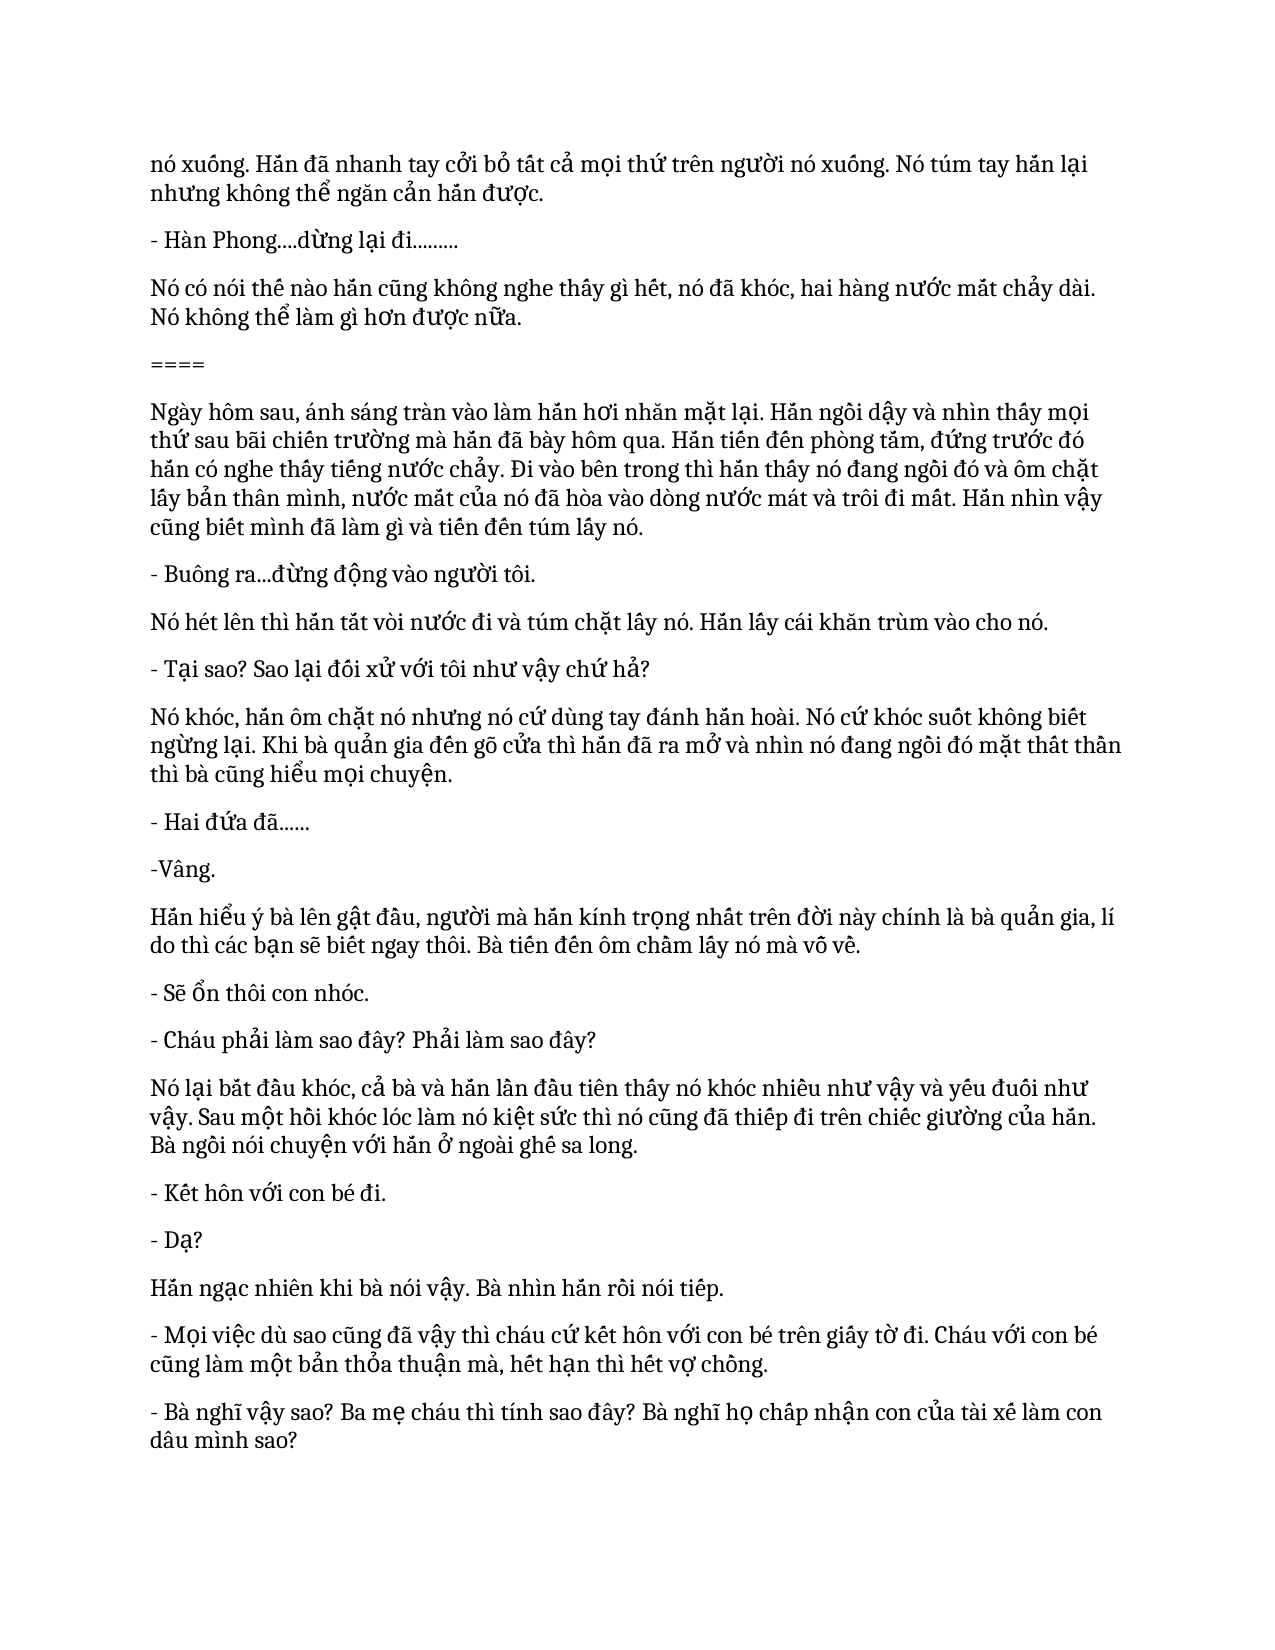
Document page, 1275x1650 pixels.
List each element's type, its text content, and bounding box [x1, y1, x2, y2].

text - Hàn Phong....dừng lại đi......... [150, 226, 1125, 255]
text - Tại sao? Sao lại đối xử với tôi như vậy chứ hả? [150, 655, 1125, 684]
text Hắn ngạc nhiên khi bà nói vậy. Bà nhìn hắn rồi nói tiếp. [150, 1274, 1125, 1302]
text Nó khóc, hắn ôm chặt nó nhưng nó cứ dùng tay đánh hắn hoài. Nó cứ khóc suốt không biết ngừng lại. Khi bà quản gia đến gõ cửa thì hắn đã ra mở và nhìn nó đang ngồi đó mặt thất thần thì bà cũng hiểu mọi chuyện. [150, 702, 1125, 789]
text - Cháu phải làm sao đây? Phải làm sao đây? [150, 1026, 1125, 1055]
text Nó lại bắt đầu khóc, cả bà và hắn lần đầu tiên thấy nó khóc nhiều như vậy và yếu đuối như vậy. Sau một hồi khóc lóc làm nó kiệt sức thì nó cũng đã thiếp đi trên chiếc giường của hắn. Bà ngồi nói chuyện với hắn ở ngoài ghế sa long. [150, 1074, 1125, 1160]
text - Hai đứa đã...... [150, 807, 1125, 836]
text Hắn hiểu ý bà lên gật đầu, người mà hắn kính trọng nhất trên đời này chính là bà quản gia, lí do thì các bạn sẽ biết ngay thôi. Bà tiến đến ôm chầm lấy nó mà vỗ về. [150, 902, 1125, 960]
text - Buông ra...đừng động vào người tôi. [150, 560, 1125, 589]
text - Kết hôn với con bé đi. [150, 1179, 1125, 1207]
text Ngày hôm sau, ánh sáng tràn vào làm hắn hơi nhăn mặt lại. Hắn ngồi dậy và nhìn thấy mọi thứ sau bãi chiến trường mà hắn đã bày hôm qua. Hắn tiến đến phòng tắm, đứng trước đó hắn có nghe thấy tiếng nước chảy. Đi vào bên trong thì hắn thấy nó đang ngồi đó và ôm chặt lấy bản thân mình, nước mắt của nó đã hòa vào dòng nước mát và trôi đi mất. Hắn nhìn vậy cũng biết mình đã làm gì và tiến đến túm lấy nó. [150, 397, 1125, 541]
text - Mọi việc dù sao cũng đã vậy thì cháu cứ kết hôn với con bé trên giấy tờ đi. Cháu với con bé cũng làm một bản thỏa thuận mà, hết hạn thì hết vợ chồng. [150, 1321, 1125, 1379]
text Nó có nói thế nào hắn cũng không nghe thấy gì hết, nó đã khóc, hai hàng nước mắt chảy dài. Nó không thể làm gì hơn được nữa. [150, 274, 1125, 331]
text - Bà nghĩ vậy sao? Ba mẹ cháu thì tính sao đây? Bà nghĩ họ chấp nhận con của tài xế làm con dâu mình sao? [150, 1397, 1125, 1455]
text ==== [150, 350, 1125, 379]
text - Sẽ ổn thôi con nhóc. [150, 979, 1125, 1007]
text Nó hét lên thì hắn tắt vòi nước đi và túm chặt lấy nó. Hắn lấy cái khăn trùm vào cho nó. [150, 607, 1125, 636]
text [150, 150, 1125, 207]
text - Dạ? [150, 1226, 1125, 1255]
text -Vâng. [150, 855, 1125, 884]
